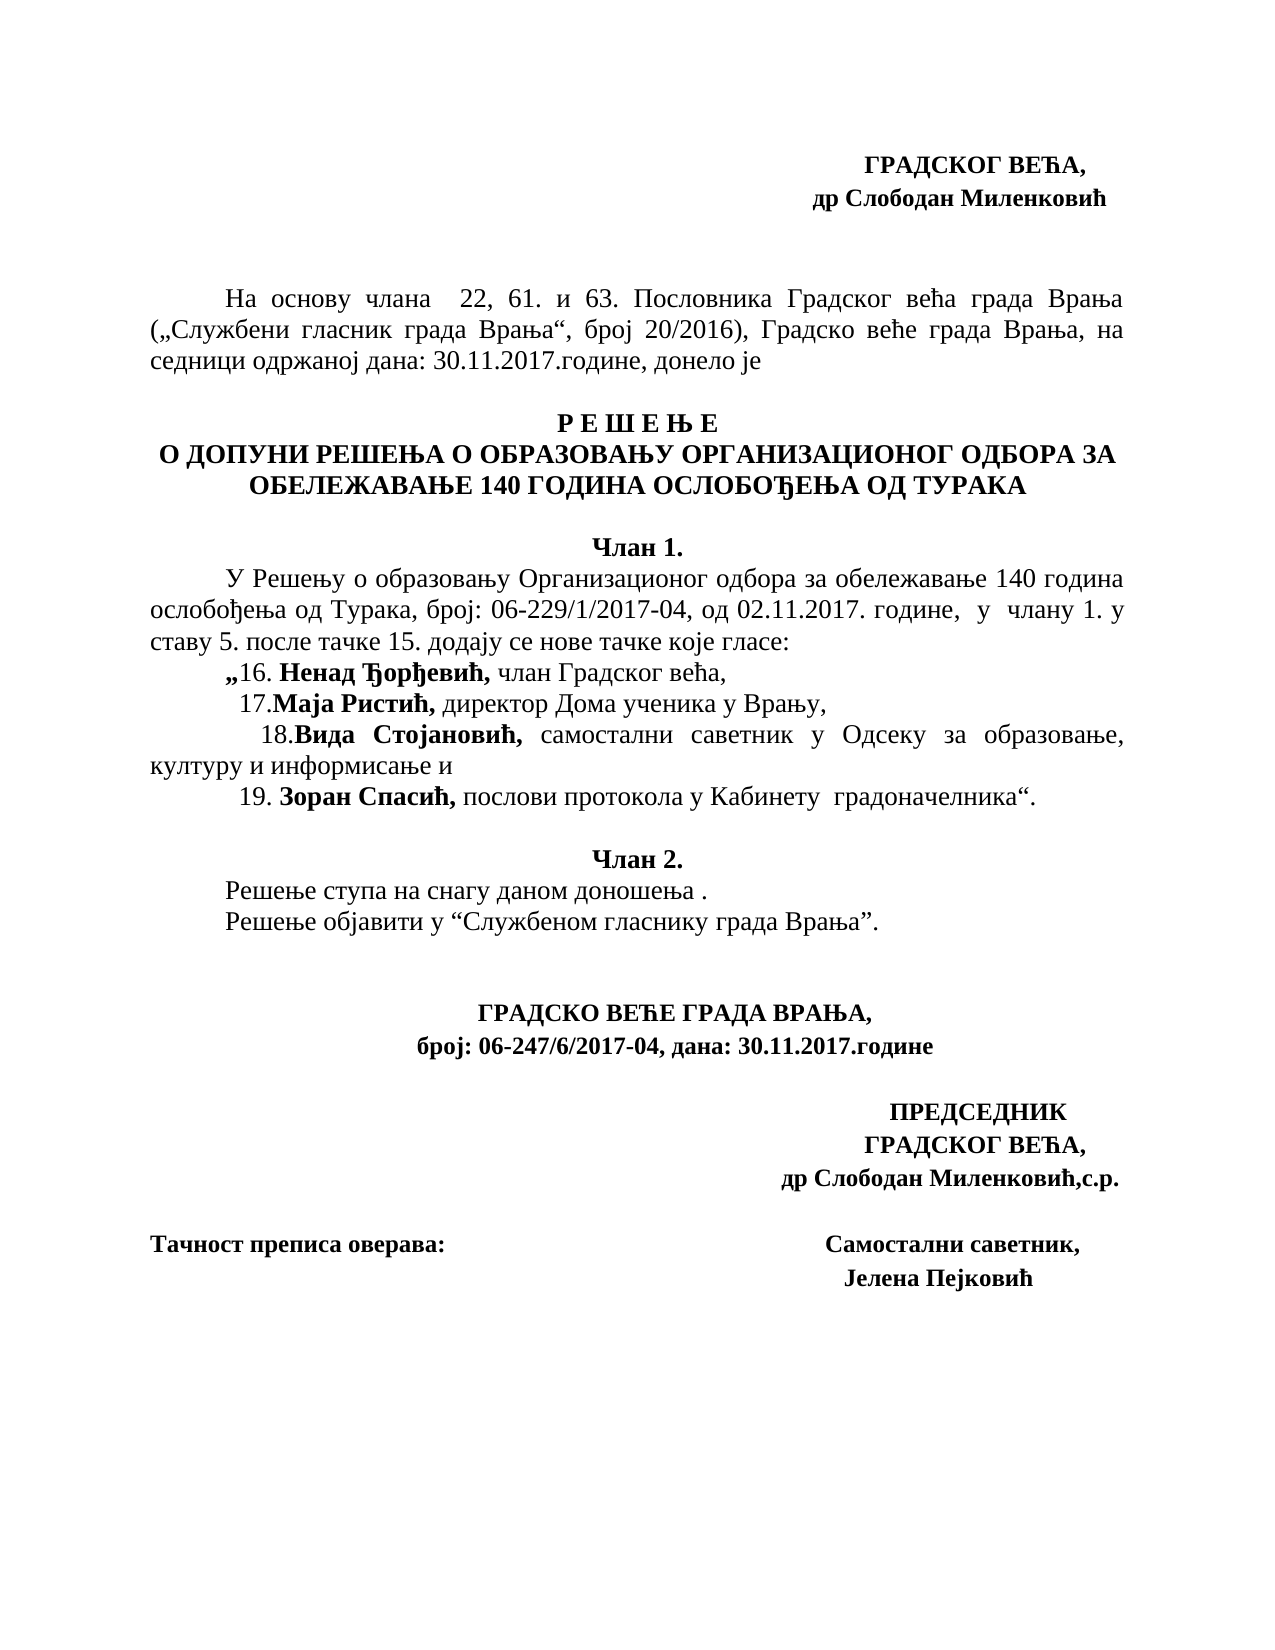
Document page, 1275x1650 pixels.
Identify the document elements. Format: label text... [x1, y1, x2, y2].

subtitle Члан 1. [150, 531, 1125, 562]
text „16. Ненад Ђорђевић, члан Градског већа, [150, 656, 1125, 687]
text др Слободан Миленковић,с.р. [150, 1163, 1125, 1192]
list 19. Зоран Спасић, послови протокола у Кабинету градоначелника“. [150, 780, 1125, 812]
text Решење објавити у “Службеном гласнику града Врања”. [150, 905, 1125, 936]
text ПРЕДСЕДНИК [150, 1097, 1125, 1126]
text У Решењу о образовању Организационог одбора за обележавање 140 година ослобођења од Турака, број: 06-229/1/2017-04, од 02.11.2017. годинe, у члану 1. у ставу 5. после тачке 15. додају се нове тачке које гласе: [150, 562, 1125, 656]
list 17.Маја Ристић, директор Дома ученика у Врању, [225, 687, 1125, 718]
subtitle Р Е Ш Е Њ Е [150, 407, 1125, 438]
text број: 06-247/6/2017-04, дана: 30.11.2017.године [150, 1031, 1125, 1060]
text О ДОПУНИ РЕШЕЊА О ОБРАЗОВАЊУ ОРГАНИЗАЦИОНОГ ОДБОРА ЗА ОБЕЛЕЖАВАЊЕ 140 ГОДИНА ОСЛОБОЂЕЊА ОД ТУРАКА [150, 438, 1125, 500]
text Јелена Пејковић [150, 1263, 1125, 1291]
text Члан 2. [150, 843, 1125, 874]
text ГРАДСКОГ ВЕЋА, [150, 1131, 1125, 1159]
text Тачност преписа оверава: Самостални саветник, [150, 1229, 1125, 1258]
text др Слободан Миленковић [150, 183, 1125, 212]
list 18.Вида Стојановић, самостални саветник у Одсеку за образовање, културу и информисање и [150, 718, 1125, 780]
text Решење ступа на снагу даном доношења . [150, 874, 1125, 905]
text ГРАДСКО ВЕЋЕ ГРАДА ВРАЊА, [150, 998, 1125, 1027]
text ГРАДСКОГ ВЕЋА, [150, 150, 1125, 179]
text На основу члана 22, 61. и 63. Пословника Градског већа града Врања („Службени гласник града Врања“, број 20/2016), Градско веће града Врања, на седници одржаној дана: 30.11.2017.године, донело је [150, 282, 1125, 376]
